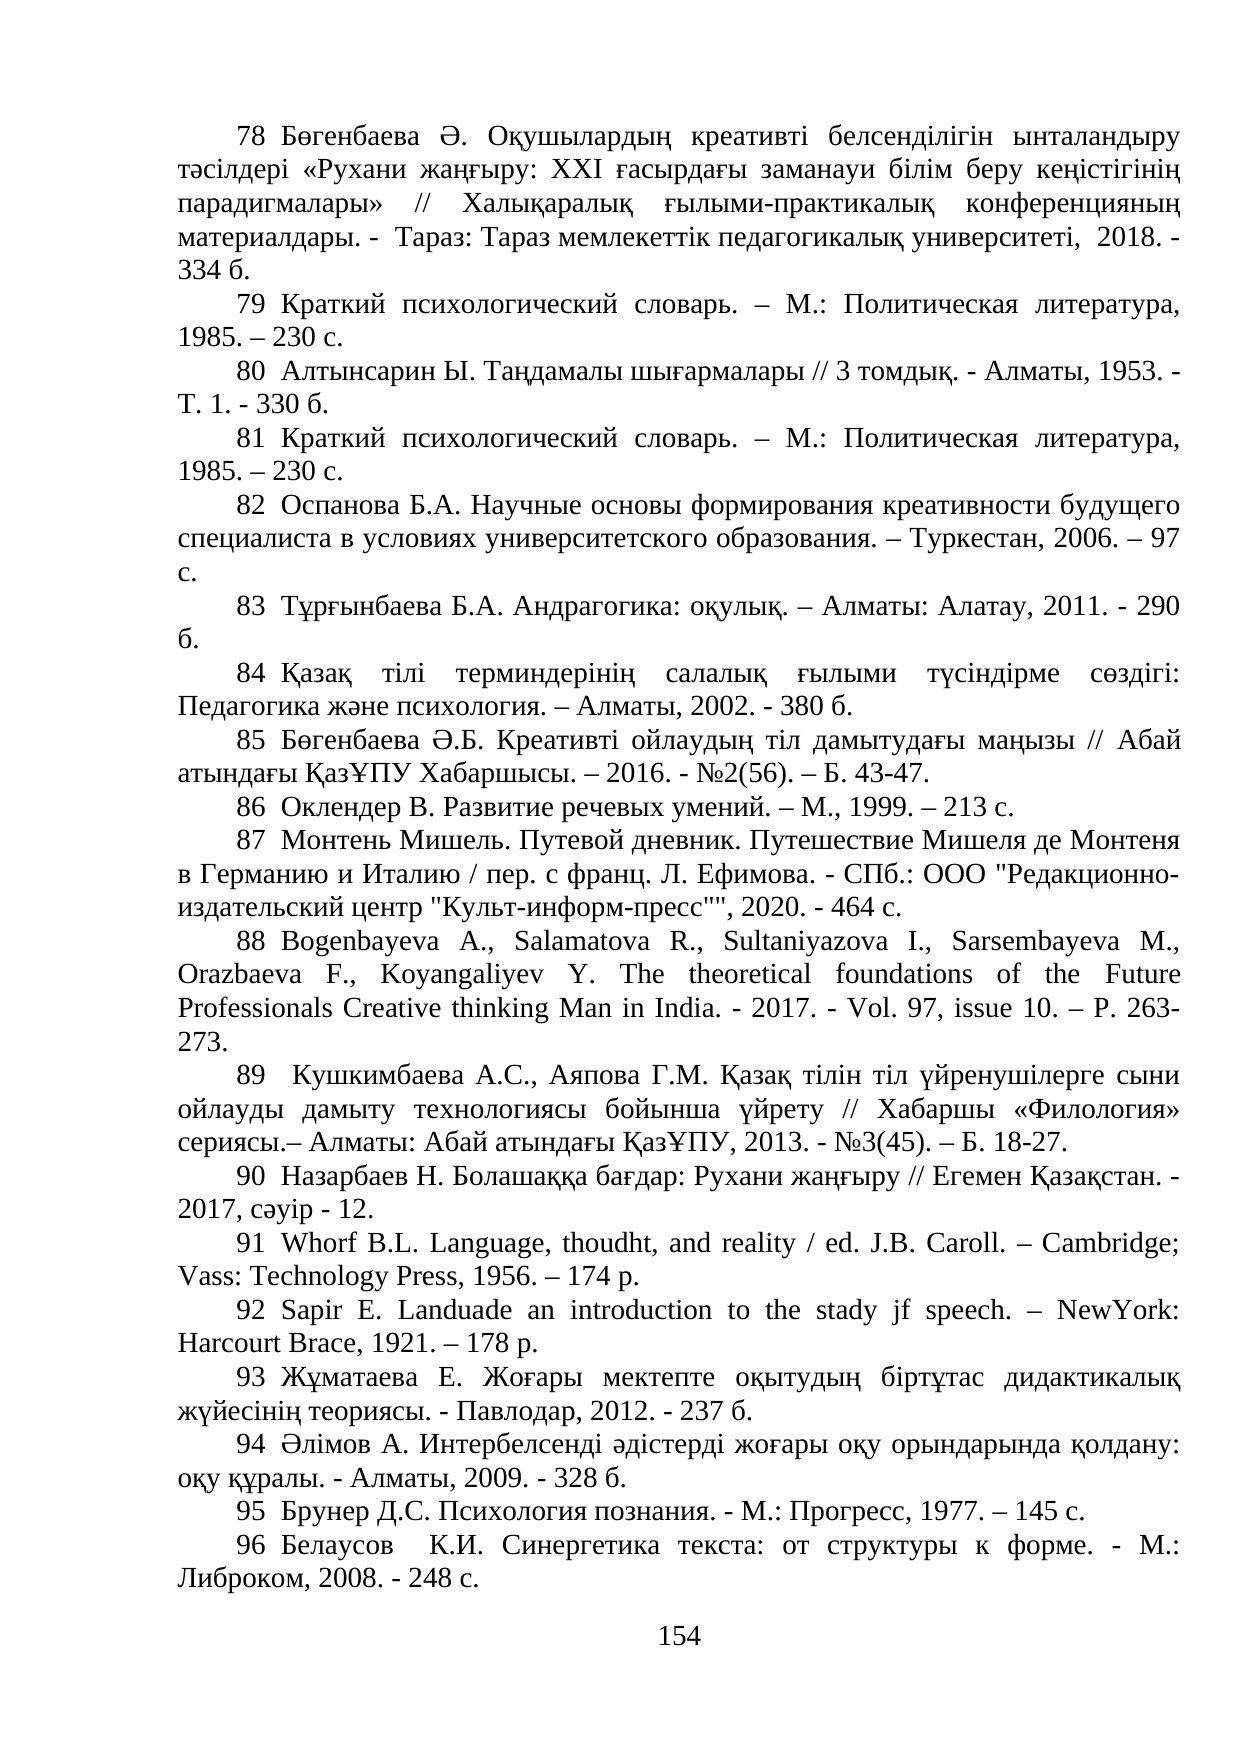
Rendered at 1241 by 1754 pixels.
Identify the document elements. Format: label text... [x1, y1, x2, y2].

list Sapir E. Landuade an introduction to the stady jf speech. – NewYork: Harcourt Brace, 1921. – 178 р. [177, 1292, 1181, 1359]
list Әлімов А. Интербелсенді әдістерді жоғары оқу орындарында қолдану: оқу құралы. - Алматы, 2009. - 328 б. [177, 1426, 1181, 1493]
list Whorf B.L. Language, thoudht, and reality / ed. J.B. Caroll. – Cambridge; Vass: Technology Press, 1956. – 174 р. [177, 1225, 1181, 1292]
list Назарбаев Н. Болашаққа бағдар: Рухани жаңғыру // Егемен Қазақстан. - 2017, сәуір - 12. [177, 1158, 1181, 1225]
list Краткий психологический словарь. – М.: Политическая литература, 1985. – 230 с. [177, 286, 1181, 353]
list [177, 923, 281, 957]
list Монтень Мишель. Путевой дневник. Путешествие Мишеля де Монтеня в Германию и Италию / пер. с франц. Л. Ефимова. - СПб.: ООО "Редакционно-издательский центр "Культ-информ-пресс"", 2020. - 464 с. [177, 822, 1181, 923]
list Белаусов К.И. Синергетика текста: от структуры к форме. - М.: Либроком, 2008. - 248 с. [177, 1527, 1181, 1594]
list Тұрғынбаева Б.А. Андрагогика: оқулық. – Алматы: Алатау, 2011. - 290 б. [177, 588, 1181, 655]
list Қазақ тілі терминдерінің салалық ғылыми түсіндірме сөздігі: Педагогика және психология. – Алматы, 2002. - 380 б. [177, 655, 1181, 722]
list Краткий психологический словарь. – М.: Политическая литература, 1985. – 230 с. [177, 420, 1181, 487]
list Оспанова Б.А. Научные основы формирования креативности будущего специалиста в условиях университетского образования. – Туркестан, 2006. – 97 с. [177, 487, 1181, 588]
list Bogenbayeva A., Salamatova R., Sultaniyazova I., Sarsembayeva M., Orazbaeva F., Koyangaliyev Y. The theoretical foundations of the Future Professionals Creative thinking Man in India. - 2017. - Vol. 97, issue 10. – P. 263-273. [177, 957, 1181, 1057]
list Брунер Д.С. Психология познания. - М.: Прогресс, 1977. – 145 с. [177, 1493, 1181, 1527]
list Алтынсарин Ы. Таңдамалы шығармалары // 3 томдық. - Алматы, 1953. -Т. 1. - 330 б. [177, 353, 1181, 420]
list Кушкимбаева А.С., Аяпова Г.М. Қазақ тілін тіл үйренушілерге сыни ойлауды дамыту технологиясы бойынша үйрету // Хабаршы «Филология» сериясы.– Алматы: Абай атындағы ҚазҰПУ, 2013. - №3(45). – Б. 18-27. [177, 1057, 1181, 1158]
list Бөгенбаева Ә.Б. Креативті ойлаудың тіл дамытудағы маңызы // Абай атындағы ҚазҰПУ Хабаршысы. – 2016. - №2(56). – Б. 43-47. [177, 722, 1181, 789]
list Бөгенбаева Ә. Оқушылардың креативті белсенділігін ынталандыру тәсілдері «Рухани жаңғыру: XXI ғасырдағы заманауи білім беру кеңістігінің парадигмалары» // Халықаралық ғылыми-практикалық конференцияның материалдары. - Тараз: Тараз мемлекеттік педагогикалық университеті, 2018. - 334 б. [177, 118, 1181, 286]
list Жұматаева Е. Жоғары мектепте оқытудың біртұтас дидактикалық жүйесінің теориясы. - Павлодар, 2012. - 237 б. [177, 1359, 1181, 1426]
list Оклендер В. Развитие речевых умений. – М., 1999. – 213 с. [177, 789, 1181, 822]
